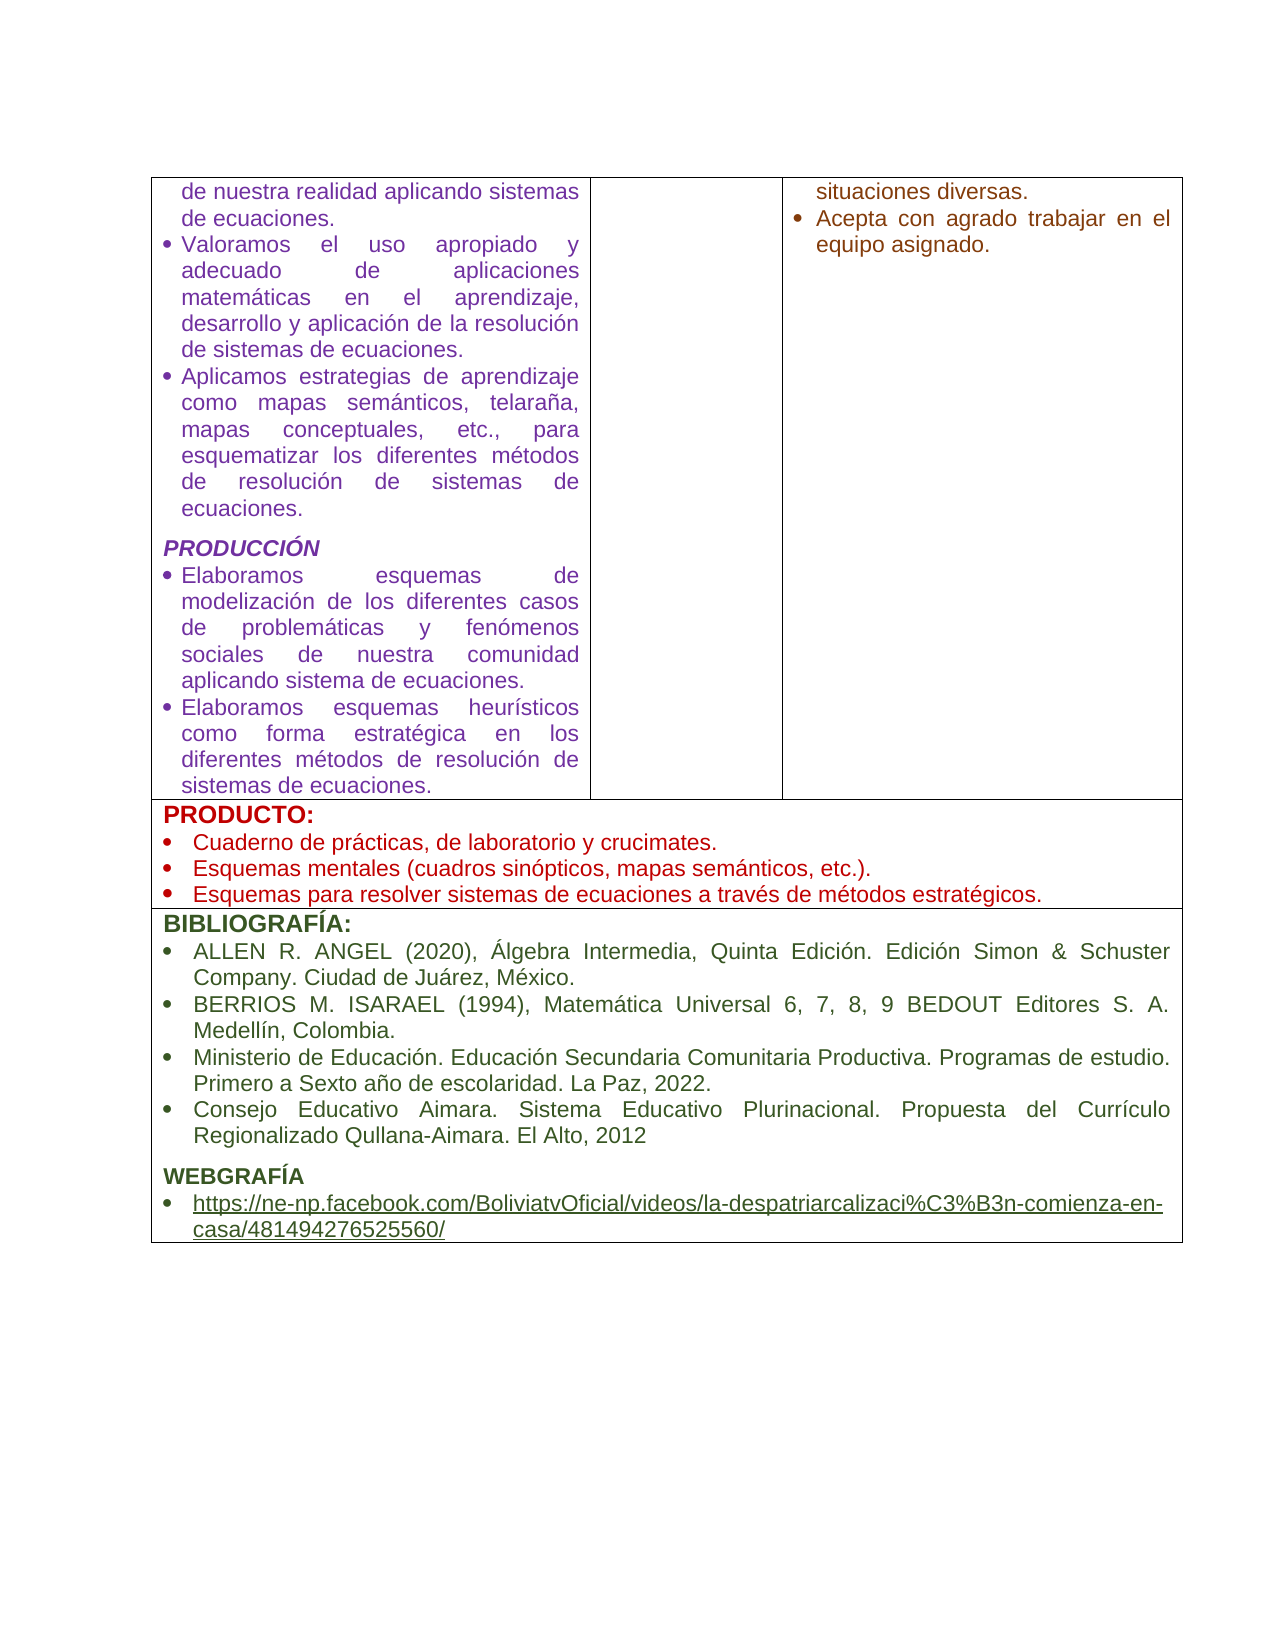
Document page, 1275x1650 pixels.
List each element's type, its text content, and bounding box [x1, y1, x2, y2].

table_cell PRODUCTO: Cuaderno de prácticas, de laboratorio y crucimates. Esquemas mentales (cuadros sinópticos, mapas semánticos, etc.). Esquemas para resolver sistemas de ecuaciones a través de métodos estratégicos. [152, 800, 1182, 908]
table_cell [783, 178, 1182, 799]
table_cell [152, 178, 590, 799]
table_cell BIBLIOGRAFÍA: ALLEN R. ANGEL (2020), Álgebra Intermedia, Quinta Edición. Edición Simon & Schuster Company. Ciudad de Juárez, México. BERRIOS M. ISARAEL (1994), Matemática Universal 6, 7, 8, 9 BEDOUT Editores S. A. Medellín, Colombia. Ministerio de Educación. Educación Secundaria Comunitaria Productiva. Programas de estudio. Primero a Sexto año de escolaridad. La Paz, 2022. Consejo Educativo Aimara. Sistema Educativo Plurinacional. Propuesta del Currículo Regionalizado Qullana-Aimara. El Alto, 2012 WEBGRAFÍA https://ne-np.facebook.com/BoliviatvOficial/videos/la-despatriarcalizaci%C3%B3n-comienza-en-casa/481494276525560/ [152, 909, 1182, 1242]
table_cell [591, 178, 782, 799]
